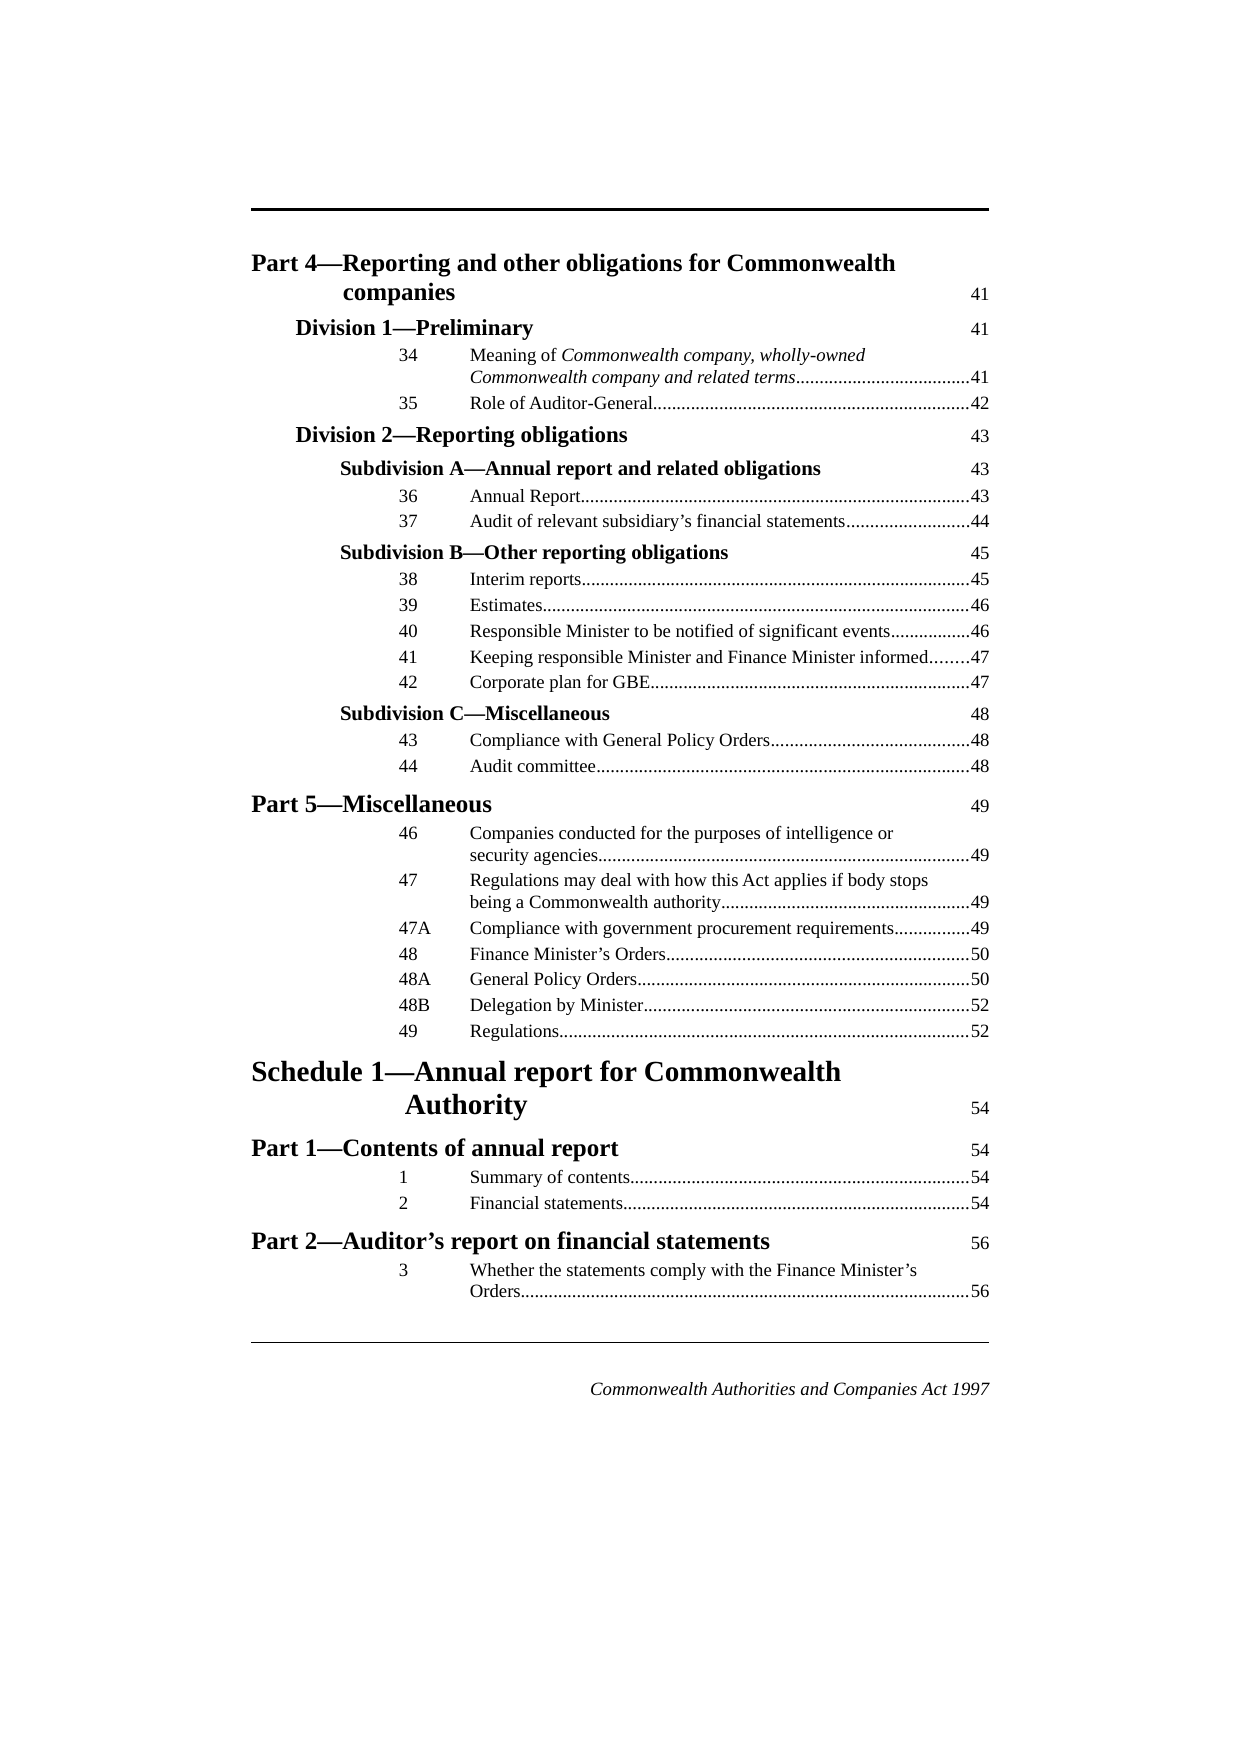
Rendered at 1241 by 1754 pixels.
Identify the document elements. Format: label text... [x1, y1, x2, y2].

text Part 4—Reporting and other obligations for Commonwealth companies 41 [251, 248, 930, 306]
text Division 1—Preliminary 41 [295, 314, 930, 340]
text 2 Financial statements 54 [399, 1192, 930, 1213]
text Division 2—Reporting obligations 43 [295, 422, 930, 448]
text Part 5—Miscellaneous 49 [251, 789, 930, 818]
text Subdivision A—Annual report and related obligations 43 [340, 456, 930, 480]
text 39 Estimates 46 [399, 594, 930, 616]
text 37 Audit of relevant subsidiary’s financial statements 44 [399, 510, 930, 532]
text 36 Annual Report 43 [399, 484, 930, 506]
text 48 Finance Minister’s Orders 50 [399, 942, 930, 964]
text 38 Interim reports 45 [399, 568, 930, 590]
text Part 1—Contents of annual report 54 [251, 1133, 930, 1162]
text 48B Delegation by Minister 52 [399, 994, 930, 1015]
text 41 Keeping responsible Minister and Finance Minister informed 47 [399, 646, 930, 667]
text Schedule 1—Annual report for Commonwealth Authority 54 [251, 1054, 930, 1121]
text 47A Compliance with government procurement requirements 49 [399, 917, 930, 938]
text 47 Regulations may deal with how this Act applies if body stops being a Commonwealth authority 49 [399, 869, 930, 912]
text 40 Responsible Minister to be notified of significant events 46 [399, 620, 930, 641]
text Part 2—Auditor’s report on financial statements 56 [251, 1226, 930, 1255]
text 48A General Policy Orders 50 [399, 968, 930, 990]
text 1 Summary of contents 54 [399, 1166, 930, 1188]
text 35 Role of Auditor-General 42 [399, 392, 930, 413]
text 34 Meaning of Commonwealth company, wholly-owned Commonwealth company and related terms 41 [399, 344, 930, 387]
text 43 Compliance with General Policy Orders 48 [399, 729, 930, 751]
text Subdivision B—Other reporting obligations 45 [340, 540, 930, 564]
text 44 Audit committee 48 [399, 755, 930, 777]
text 49 Regulations 52 [399, 1019, 930, 1041]
text 46 Companies conducted for the purposes of intelligence or security agencies 49 [399, 822, 930, 865]
text 42 Corporate plan for GBE 47 [399, 671, 930, 693]
text Subdivision C—Miscellaneous 48 [340, 701, 930, 725]
text 3 Whether the statements comply with the Finance Minister’s Orders 56 [399, 1259, 930, 1302]
